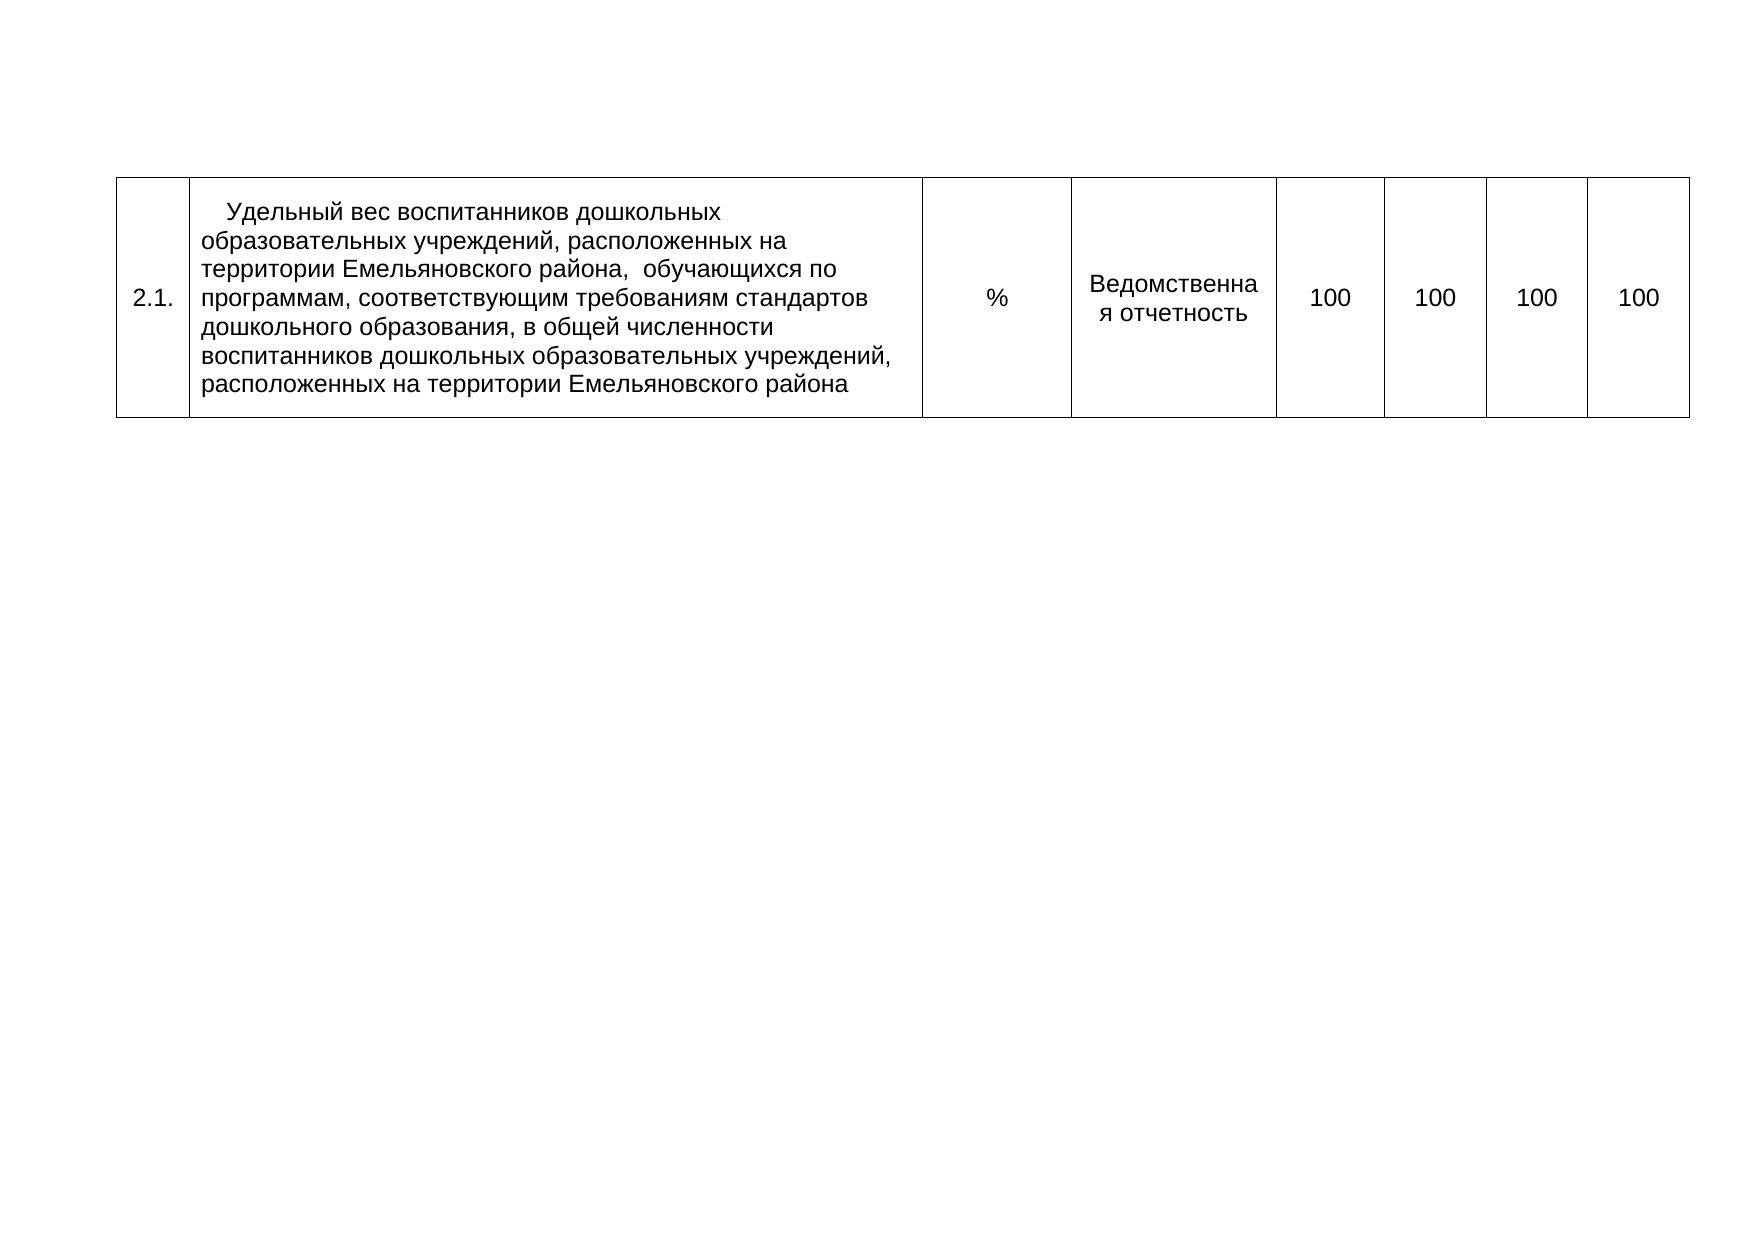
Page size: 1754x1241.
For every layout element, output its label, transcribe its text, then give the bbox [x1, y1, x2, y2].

table_cell 100 [1277, 178, 1384, 417]
table_cell 100 [1588, 178, 1689, 417]
table_cell 100 [1487, 178, 1587, 417]
table_cell 100 [1385, 178, 1486, 417]
table_cell % [923, 178, 1071, 417]
table_cell Удельный вес воспитанников дошкольных образовательных учреждений, расположенных на территории Емельяновского района, обучающихся по программам, соответствующим требованиям стандартов дошкольного образования, в общей численности воспитанников дошкольных образовательных учреждений, расположенных на территории Емельяновского района [190, 178, 922, 417]
table_cell 2.1. [117, 178, 189, 417]
table_cell Ведомственная отчетность [1072, 178, 1276, 417]
